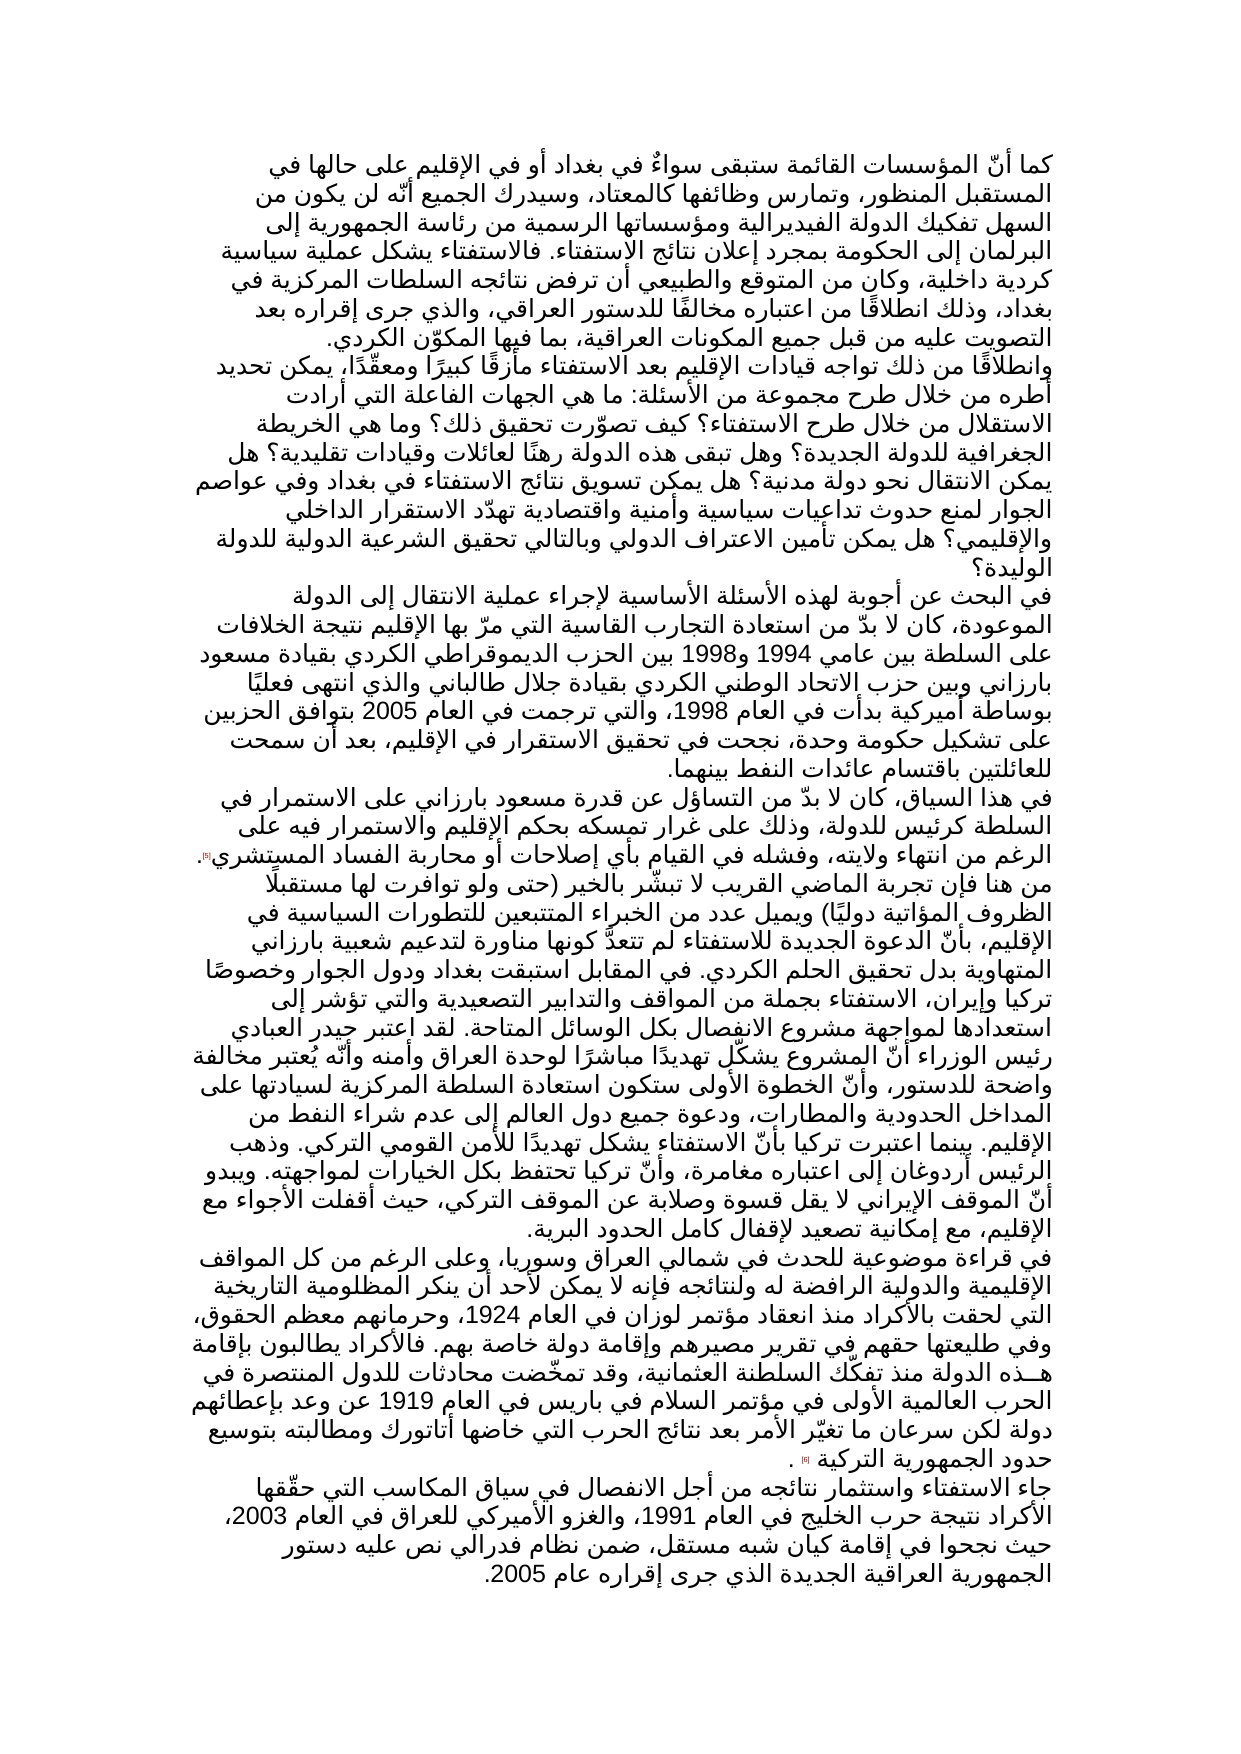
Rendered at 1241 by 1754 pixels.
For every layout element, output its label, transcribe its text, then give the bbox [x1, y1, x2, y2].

text وانطلاقًا من ذلك تواجه قيادات الإقليم بعد الاستفتاء مأزقًا كبيرًا ومعقّدًا، يمكن تحديد أطره من خلال طرح مجموعة من الأسئلة: ما هي الجهات الفاعلة التي أرادت الاستقلال من خلال طرح الاستفتاء؟ كيف تصوّرت تحقيق ذلك؟ وما هي الخريطة الجغرافية للدولة الجديدة؟ وهل تبقى هذه الدولة رهنًا لعائلات وقيادات تقليدية؟ هل يمكن الانتقال نحو دولة مدنية؟ هل يمكن تسويق نتائج الاستفتاء في بغداد وفي عواصم الجوار لمنع حدوث تداعيات سياسية وأمنية واقتصادية تهدّد الاستقرار الداخلي والإقليمي؟ هل يمكن تأمين الاعتراف الدولي وبالتالي تحقيق الشرعية الدولية للدولة الوليدة؟ [187, 351, 1053, 581]
text في البحث عن أجوبة لهذه الأسئلة الأساسية لإجراء عملية الانتقال إلى الدولة الموعودة، كان لا بدّ من استعادة التجارب القاسية التي مرّ بها الإقليم نتيجة الخلافات على السلطة بين عامي 1994 و1998 بين الحزب الديموقراطي الكردي بقيادة مسعود بارزاني وبين حزب الاتحاد الوطني الكردي بقيادة جلال طالباني والذي انتهى فعليًا بوساطة أميركية بدأت في العام 1998، والتي ترجمت في العام 2005 بتوافق الحزبين على تشكيل حكومة وحدة، نجحت في تحقيق الاستقرار في الإقليم، بعد أن سمحت للعائلتين باقتسام عائدات النفط بينهما. [187, 581, 1053, 782]
text كما أنّ المؤسسات القائمة ستبقى سواءٌ في بغداد أو في الإقليم على حالها في المستقبل المنظور، وتمارس وظائفها كالمعتاد، وسيدرك الجميع أنّه لن يكون من السهل تفكيك الدولة الفيديرالية ومؤسساتها الرسمية من رئاسة الجمهورية إلى البرلمان إلى الحكومة بمجرد إعلان نتائج الاستفتاء. فالاستفتاء يشكل عملية سياسية كردية داخلية، وكان من المتوقع والطبيعي أن ترفض نتائجه السلطات المركزية في بغداد، وذلك انطلاقًا من اعتباره مخالفًا للدستور العراقي، والذي جرى إقراره بعد التصويت عليه من قبل جميع المكونات العراقية، بما فيها المكوّن الكردي. [187, 150, 1053, 351]
text في قراءة موضوعية للحدث في شمالي العراق وسوريا، وعلى الرغم من كل المواقف الإقليمية والدولية الرافضة له ولنتائجه فإنه لا يمكن لأحد أن ينكر المظلومية التاريخية التي لحقت بالأكراد منذ انعقاد مؤتمر لوزان في العام 1924، وحرمانهم معظم الحقوق، وفي طليعتها حقهم في تقرير مصيرهم وإقامة دولة خاصة بهم. فالأكراد يطالبون بإقامة هــذه الدولة منذ تفكّك السلطنة العثمانية، وقد تمخّضت محادثات للدول المنتصرة في الحرب العالمية الأولى في مؤتمر السلام في باريس في العام 1919 عن وعد بإعطائهم دولة لكن سرعان ما تغيّر الأمر بعد نتائج الحرب التي خاضها أتاتورك ومطالبته بتوسيع حدود الجمهورية التركية [6] . [187, 1242, 1053, 1472]
text في هذا السياق، كان لا بدّ من التساؤل عن قدرة مسعود بارزاني على الاستمرار في السلطة كرئيس للدولة، وذلك على غرار تمسكه بحكم الإقليم والاستمرار فيه على الرغم من انتهاء ولايته، وفشله في القيام بأي إصلاحات أو محاربة الفساد المستشري[5]. من هنا فإن تجربة الماضي القريب لا تبشّر بالخير (حتى ولو توافرت لها مستقبلًا الظروف المؤاتية دوليًا) ويميل عدد من الخبراء المتتبعين للتطورات السياسية في الإقليم، بأنّ الدعوة الجديدة للاستفتاء لم تتعدَّ كونها مناورة لتدعيم شعبية بارزاني المتهاوية بدل تحقيق الحلم الكردي. في المقابل استبقت بغداد ودول الجوار وخصوصًا تركيا وإيران، الاستفتاء بجملة من المواقف والتدابير التصعيدية والتي تؤشر إلى استعدادها لمواجهة مشروع الانفصال بكل الوسائل المتاحة. لقد اعتبر حيدر العبادي رئيس الوزراء أنّ المشروع يشكّل تهديدًا مباشرًا لوحدة العراق وأمنه وأنّه يُعتبر مخالفة واضحة للدستور، وأنّ الخطوة الأولى ستكون استعادة السلطة المركزية لسيادتها على المداخل الحدودية والمطارات، ودعوة جميع دول العالم إلى عدم شراء النفط من الإقليم. بينما اعتبرت تركيا بأنّ الاستفتاء يشكل تهديدًا للأمن القومي التركي. وذهب الرئيس أردوغان إلى اعتباره مغامرة، وأنّ تركيا تحتفظ بكل الخيارات لمواجهته. ويبدو أنّ الموقف الإيراني لا يقل قسوة وصلابة عن الموقف التركي، حيث أقفلت الأجواء مع الإقليم، مع إمكانية تصعيد لإقفال كامل الحدود البرية. [187, 782, 1053, 1242]
text جاء الاستفتاء واستثمار نتائجه من أجل الانفصال في سياق المكاسب التي حقّقها الأكراد نتيجة حرب الخليج في العام 1991، والغزو الأميركي للعراق في العام 2003، حيث نجحوا في إقامة كيان شبه مستقل، ضمن نظام فدرالي نص عليه دستور الجمهورية العراقية الجديدة الذي جرى إقراره عام 2005. [187, 1472, 1053, 1587]
